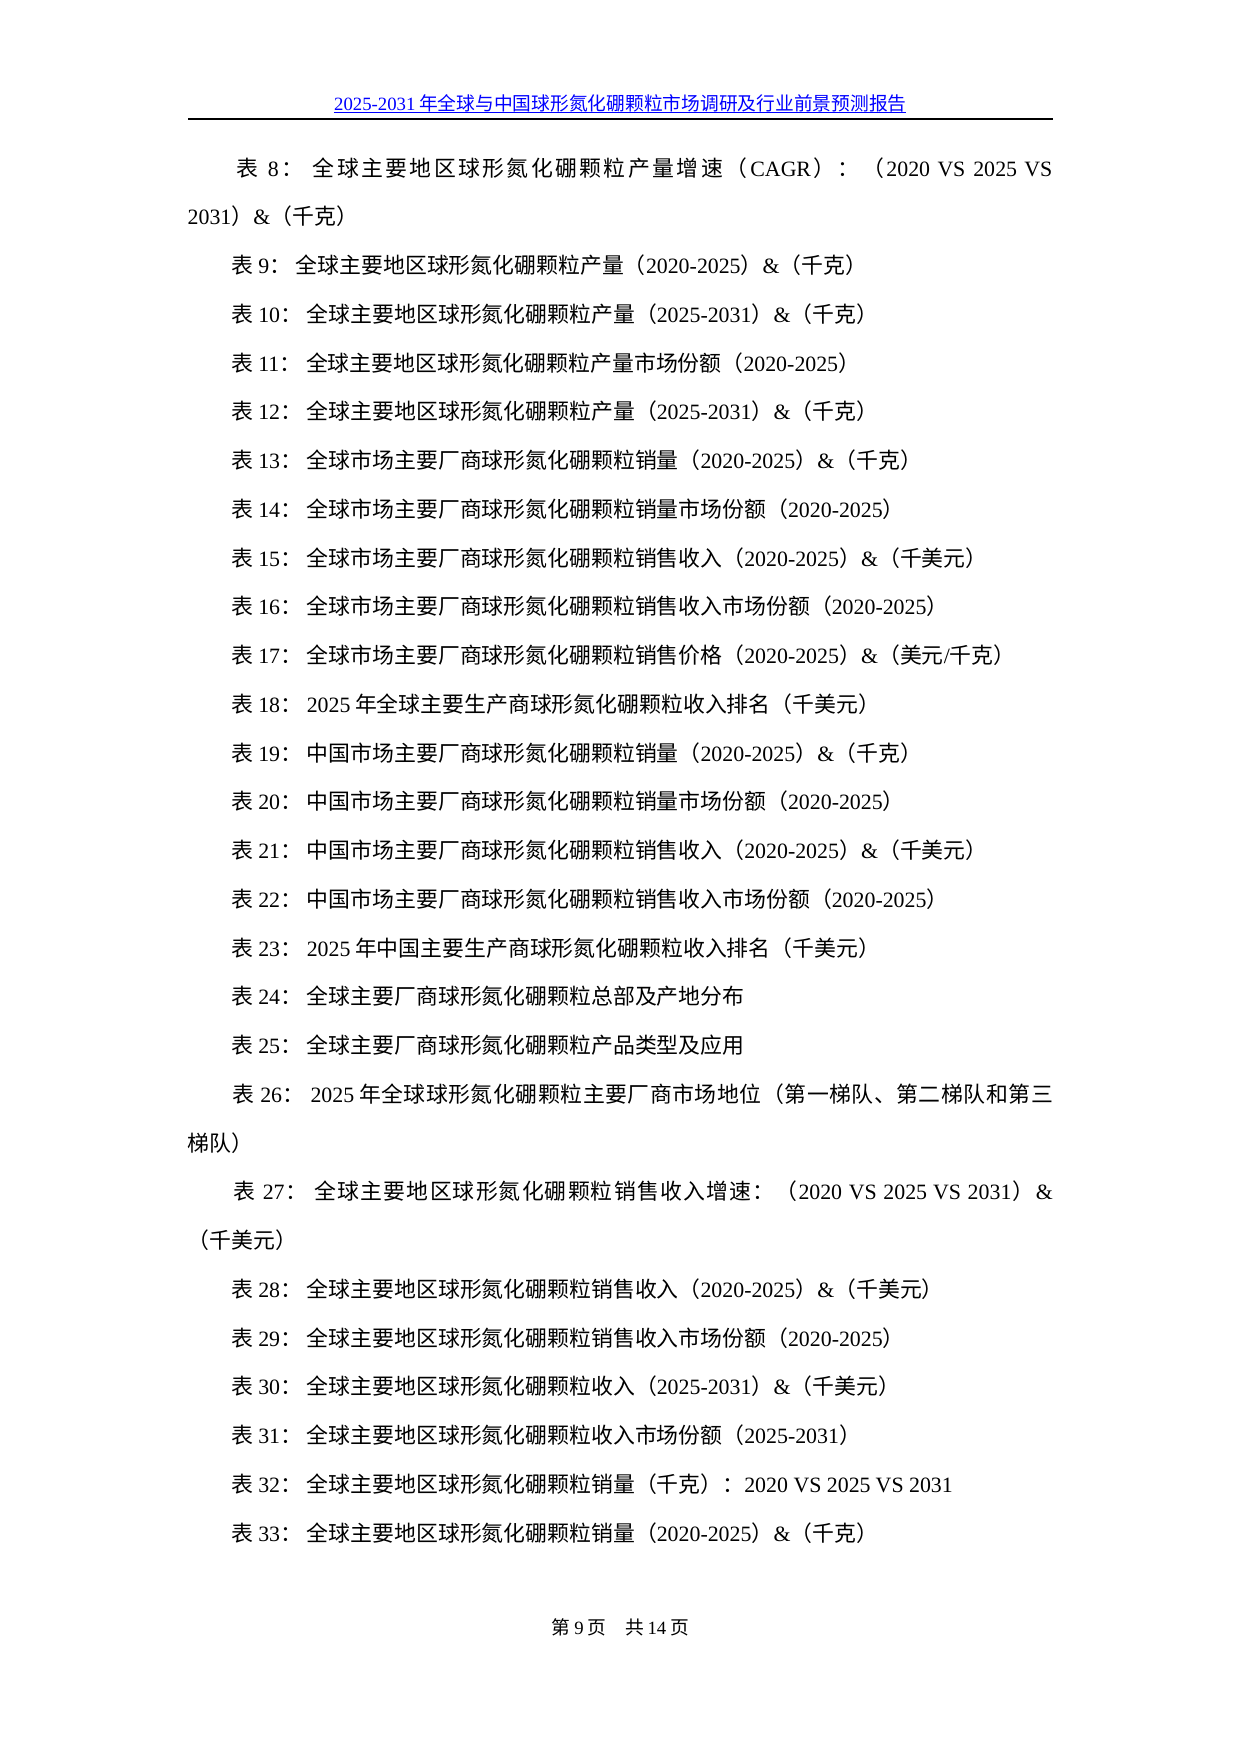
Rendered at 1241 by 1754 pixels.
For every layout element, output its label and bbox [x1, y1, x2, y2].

text [187, 150, 1053, 1548]
